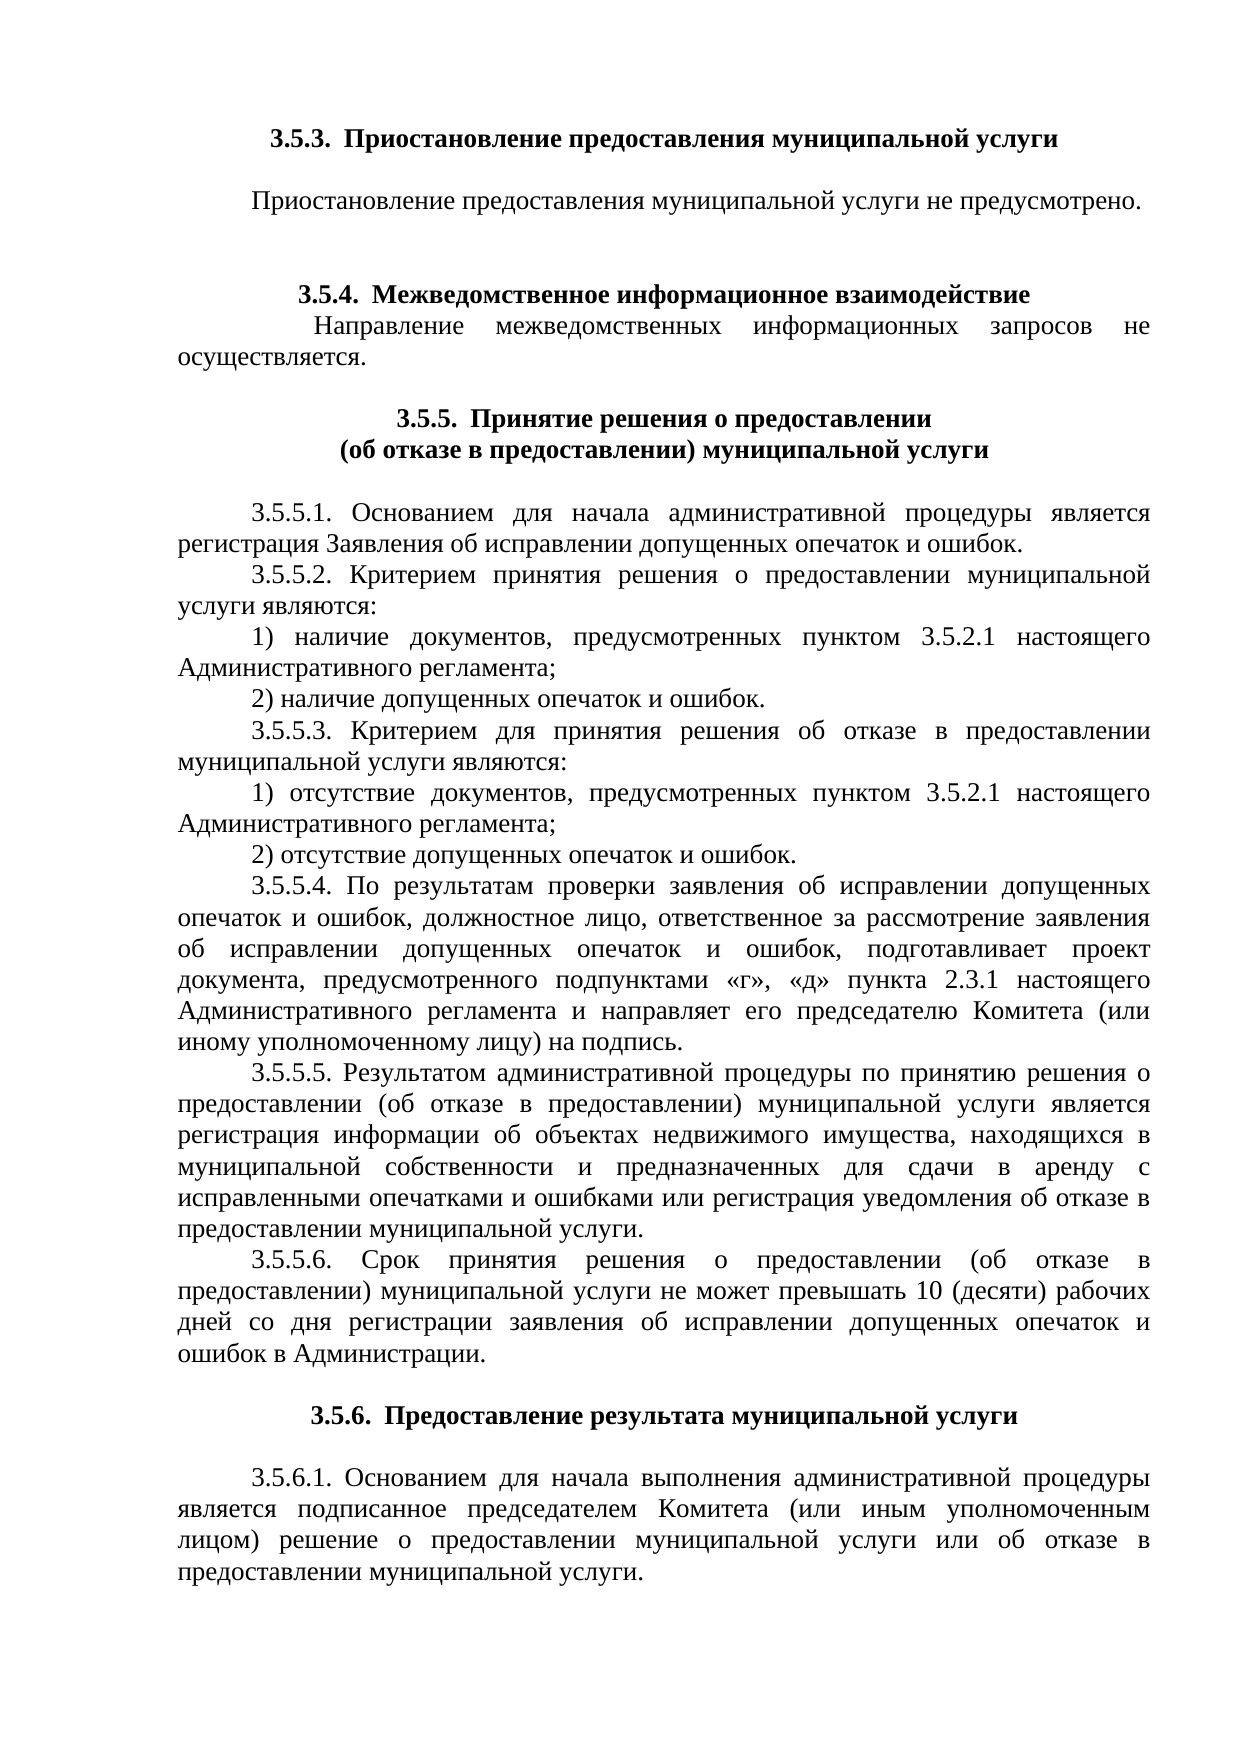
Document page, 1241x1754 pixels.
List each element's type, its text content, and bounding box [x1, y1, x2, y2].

text 3.5.5.4. По результатам проверки заявления об исправлении допущенных опечаток и ошибок, должностное лицо, ответственное за рассмотрение заявления об исправлении допущенных опечаток и ошибок, подготавливает проект документа, предусмотренного подпунктами «г», «д» пункта 2.3.1 настоящего Административного регламента и направляет его председателю Комитета (или иному уполномоченному лицу) на подпись. [177, 869, 1152, 1056]
text 3.5.5.2. Критерием принятия решения о предоставлении муниципальной услуги являются: [177, 558, 1152, 620]
text 3.5.3. Приостановление предоставления муниципальной услуги [177, 122, 1152, 153]
text 1) отсутствие документов, предусмотренных пунктом 3.5.2.1 настоящего Административного регламента; [177, 776, 1152, 838]
text 3.5.5.3. Критерием для принятия решения об отказе в предоставлении муниципальной услуги являются: [177, 714, 1152, 776]
text 3.5.4. Межведомственное информационное взаимодействие [177, 278, 1152, 309]
text 3.5.5. Принятие решения о предоставлении [177, 402, 1152, 433]
text (об отказе в предоставлении) муниципальной услуги [177, 433, 1152, 464]
text Направление межведомственных информационных запросов не осуществляется. [177, 309, 1152, 371]
text 3.5.5.5. Результатом административной процедуры по принятию решения о предоставлении (об отказе в предоставлении) муниципальной услуги является регистрация информации об объектах недвижимого имущества, находящихся в муниципальной собственности и предназначенных для сдачи в аренду с исправленными опечатками и ошибками или регистрация уведомления об отказе в предоставлении муниципальной услуги. [177, 1056, 1152, 1243]
text 3.5.6.1. Основанием для начала выполнения административной процедуры является подписанное председателем Комитета (или иным уполномоченным лицом) решение о предоставлении муниципальной услуги или об отказе в предоставлении муниципальной услуги. [177, 1461, 1152, 1586]
text 1) наличие документов, предусмотренных пунктом 3.5.2.1 настоящего Административного регламента; [177, 620, 1152, 683]
text 2) отсутствие допущенных опечаток и ошибок. [177, 838, 1152, 869]
text Приостановление предоставления муниципальной услуги не предусмотрено. [177, 184, 1152, 215]
text 2) наличие допущенных опечаток и ошибок. [177, 683, 1152, 714]
text 3.5.6. Предоставление результата муниципальной услуги [177, 1399, 1152, 1430]
text 3.5.5.6. Срок принятия решения о предоставлении (об отказе в предоставлении) муниципальной услуги не может превышать 10 (десяти) рабочих дней со дня регистрации заявления об исправлении допущенных опечаток и ошибок в Администрации. [177, 1243, 1152, 1368]
text 3.5.5.1. Основанием для начала административной процедуры является регистрация Заявления об исправлении допущенных опечаток и ошибок. [177, 496, 1152, 558]
